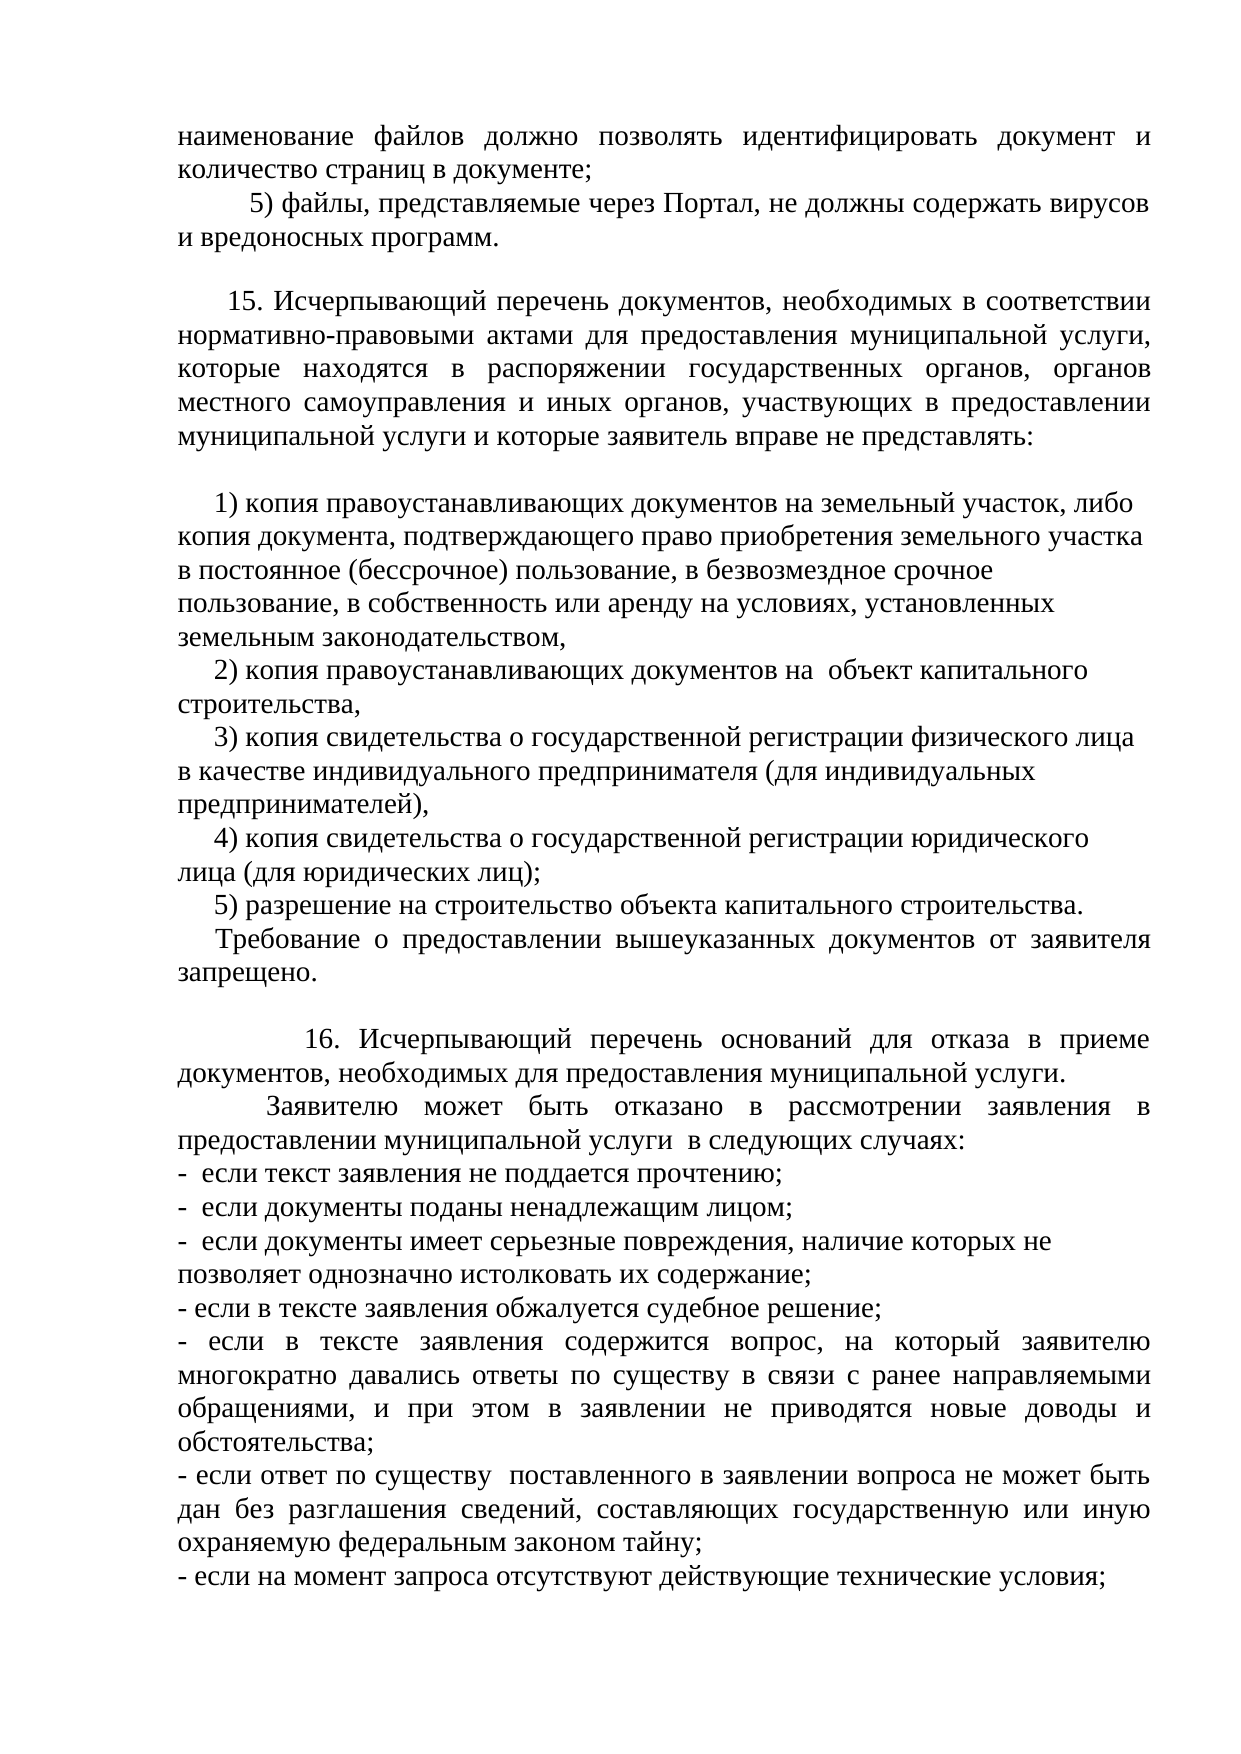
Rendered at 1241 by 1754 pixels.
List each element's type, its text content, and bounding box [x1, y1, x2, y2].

text - если в тексте заявления содержится вопрос, на который заявителю многократно давались ответы по существу в связи с ранее направляемыми обращениями, и при этом в заявлении не приводятся новые доводы и обстоятельства; [177, 1323, 1152, 1457]
text - если на момент запроса отсутствуют действующие технические условия; [177, 1558, 1152, 1592]
text - если документы поданы ненадлежащим лицом; [177, 1189, 1152, 1223]
text 16. Исчерпывающий перечень оснований для отказа в приеме документов, необходимых для предоставления муниципальной услуги. [177, 1021, 1152, 1088]
text Заявителю может быть отказано в рассмотрении заявления в предоставлении муниципальной услуги в следующих случаях: [177, 1088, 1152, 1156]
text 1) копия правоустанавливающих документов на земельный участок, либо копия документа, подтверждающего право приобретения земельного участка в постоянное (бессрочное) пользование, в безвозмездное срочное пользование, в собственность или аренду на условиях, установленных земельным законодательством, [177, 485, 1152, 652]
text - если документы имеет серьезные повреждения, наличие которых не позволяет однозначно истолковать их содержание; [177, 1223, 1152, 1290]
text 5) файлы, представляемые через Портал, не должны содержать вирусов и вредоносных программ. [177, 185, 1152, 252]
text - если ответ по существу поставленного в заявлении вопроса не может быть дан без разглашения сведений, составляющих государственную или иную охраняемую федеральным законом тайну; [177, 1457, 1152, 1558]
text Требование о предоставлении вышеуказанных документов от заявителя запрещено. [177, 921, 1152, 988]
text - если в тексте заявления обжалуется судебное решение; [177, 1290, 1152, 1323]
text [177, 118, 1152, 185]
text 15. Исчерпывающий перечень документов, необходимых в соответствии нормативно-правовыми актами для предоставления муниципальной услуги, которые находятся в распоряжении государственных органов, органов местного самоуправления и иных органов, участвующих в предоставлении муниципальной услуги и которые заявитель вправе не представлять: [177, 283, 1152, 451]
text 3) копия свидетельства о государственной регистрации физического лица в качестве индивидуального предпринимателя (для индивидуальных предпринимателей), [177, 719, 1152, 820]
text - если текст заявления не поддается прочтению; [177, 1156, 1152, 1189]
text 5) разрешение на строительство объекта капитального строительства. [177, 887, 1152, 921]
text 2) копия правоустанавливающих документов на объект капитального строительства, [177, 652, 1152, 719]
text 4) копия свидетельства о государственной регистрации юридического лица (для юридических лиц); [177, 820, 1152, 887]
